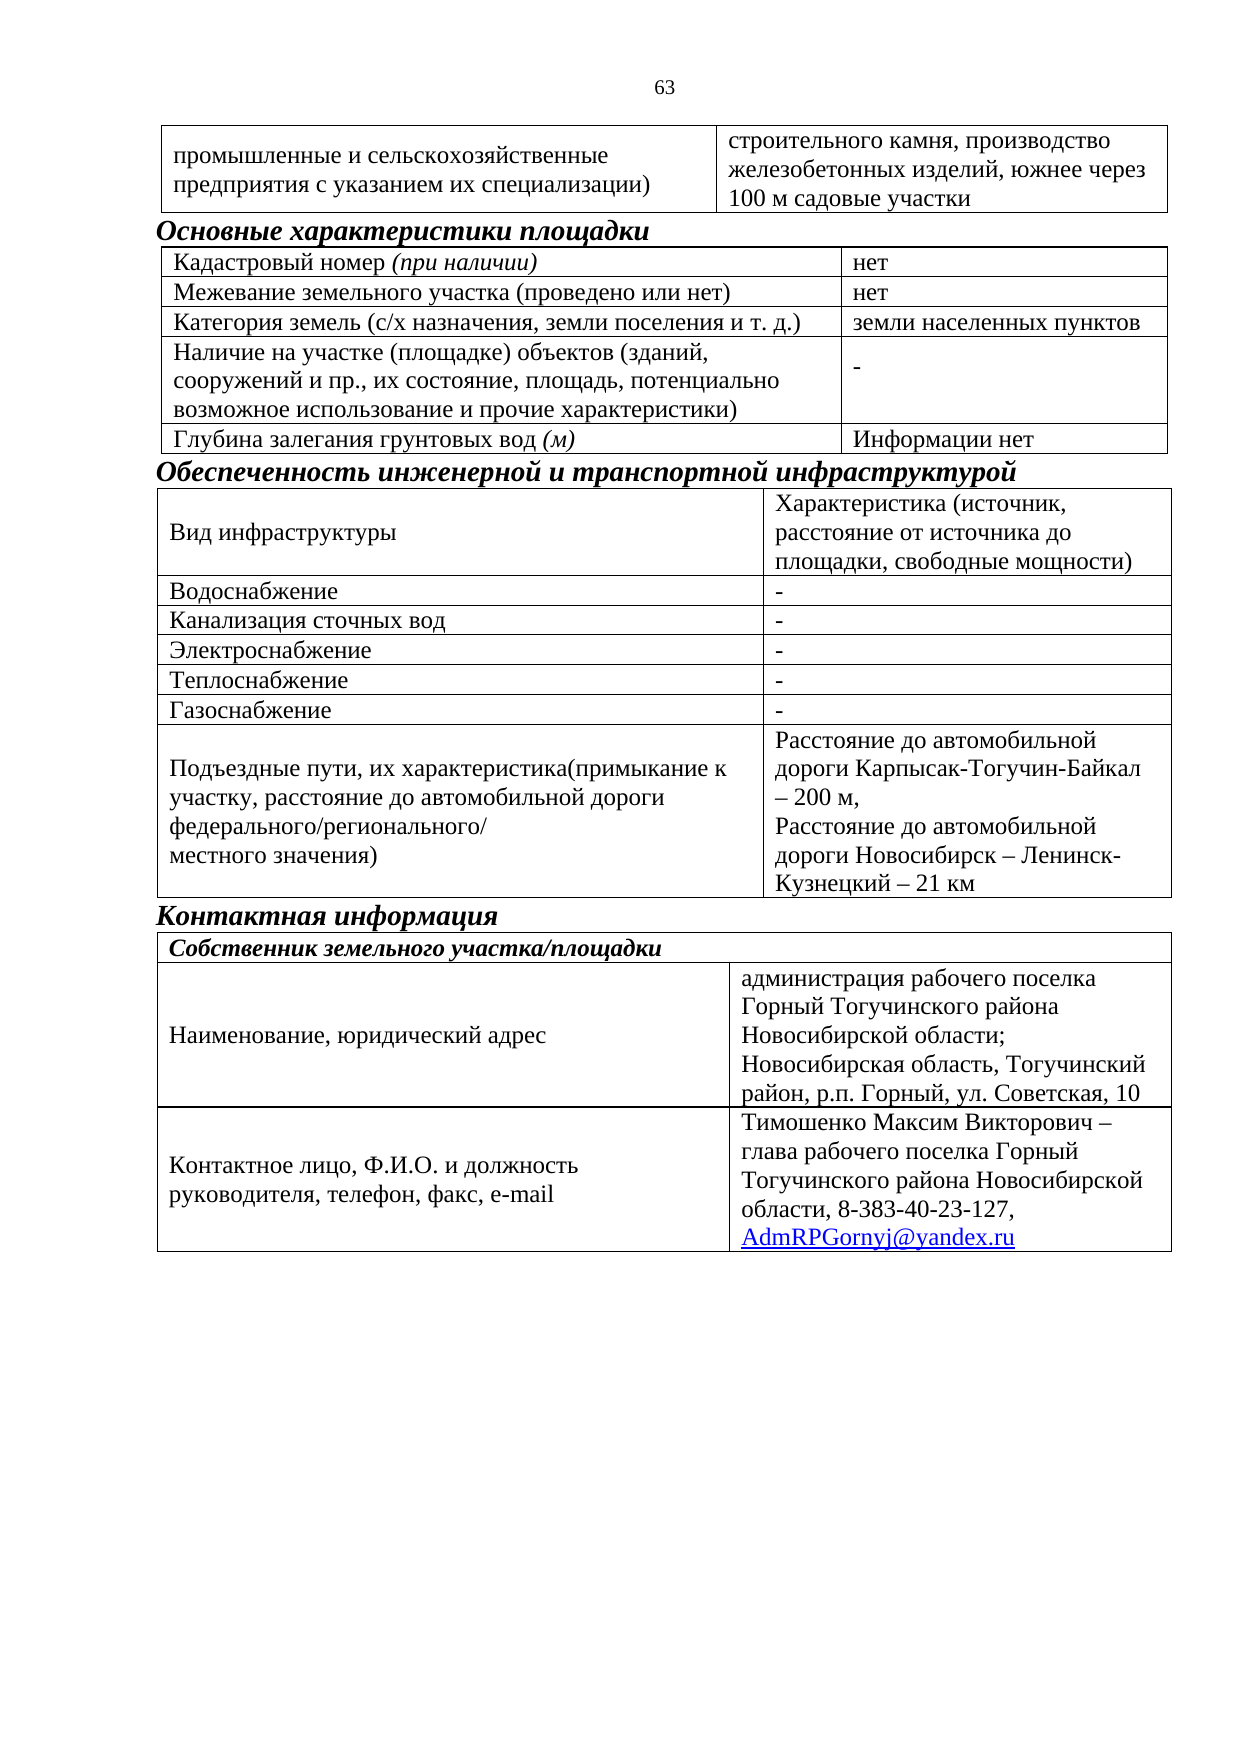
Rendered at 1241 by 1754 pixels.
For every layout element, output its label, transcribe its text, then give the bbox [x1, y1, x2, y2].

text Контактная информация [156, 898, 1181, 932]
table_header Характеристика (источник, расстояние от источника до площадки, свободные мощности) [764, 489, 1171, 575]
table_cell Межевание земельного участка (проведено или нет) [162, 277, 841, 306]
table_cell - [764, 576, 1171, 604]
table_cell земли населенных пунктов [842, 307, 1167, 336]
table_cell Электроснабжение [158, 635, 763, 664]
table_cell Расстояние до автомобильной дороги Карпысак-Тогучин-Байкал – 200 м, Расстояние до автомобильной дороги Новосибирск – Ленинск-Кузнецкий – 21 км [764, 725, 1171, 897]
table_cell Подъездные пути, их характеристика(примыкание к участку, расстояние до автомобильной дороги федерального/регионального/ местного значения) [158, 725, 763, 897]
table_cell - [764, 635, 1171, 664]
table_header Вид инфраструктуры [158, 489, 763, 575]
text Основные характеристики площадки [156, 213, 1181, 246]
table_cell Категория земель (с/х назначения, земли поселения и т. д.) [162, 307, 841, 336]
table_cell Контактное лицо, Ф.И.О. и должность руководителя, телефон, факс, e-mail [158, 1108, 729, 1251]
table_cell Наименование, юридический адрес [158, 963, 729, 1106]
table_cell Газоснабжение [158, 695, 763, 724]
table_cell - [764, 695, 1171, 724]
table_cell Наличие на участке (площадке) объектов (зданий, сооружений и пр., их состояние, площадь, потенциально возможное использование и прочие характеристики) [162, 337, 841, 423]
table_header нет [842, 248, 1167, 276]
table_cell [162, 126, 716, 212]
table_cell нет [842, 277, 1167, 306]
table_cell администрация рабочего поселка Горный Тогучинского района Новосибирской области; Новосибирская область, Тогучинский район, р.п. Горный, ул. Советская, 10 [730, 963, 1171, 1106]
table_cell - [764, 606, 1171, 634]
table_cell Канализация сточных вод [158, 606, 763, 634]
table_cell Информации нет [842, 424, 1167, 453]
table_cell - [842, 337, 1167, 423]
table_header Кадастровый номер (при наличии) [162, 248, 841, 276]
text Обеспеченность инженерной и транспортной инфраструктурой [156, 454, 1181, 487]
table_cell - [764, 665, 1171, 694]
table_header Собственник земельного участка/площадки [158, 933, 1171, 962]
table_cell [717, 126, 1167, 212]
table_cell Глубина залегания грунтовых вод (м) [162, 424, 841, 453]
table_cell Теплоснабжение [158, 665, 763, 694]
table_cell Водоснабжение [158, 576, 763, 604]
table_cell Тимошенко Максим Викторович – глава рабочего поселка Горный Тогучинского района Новосибирской области, 8-383-40-23-127, AdmRPGornyj@yandex.ru [730, 1108, 1171, 1251]
